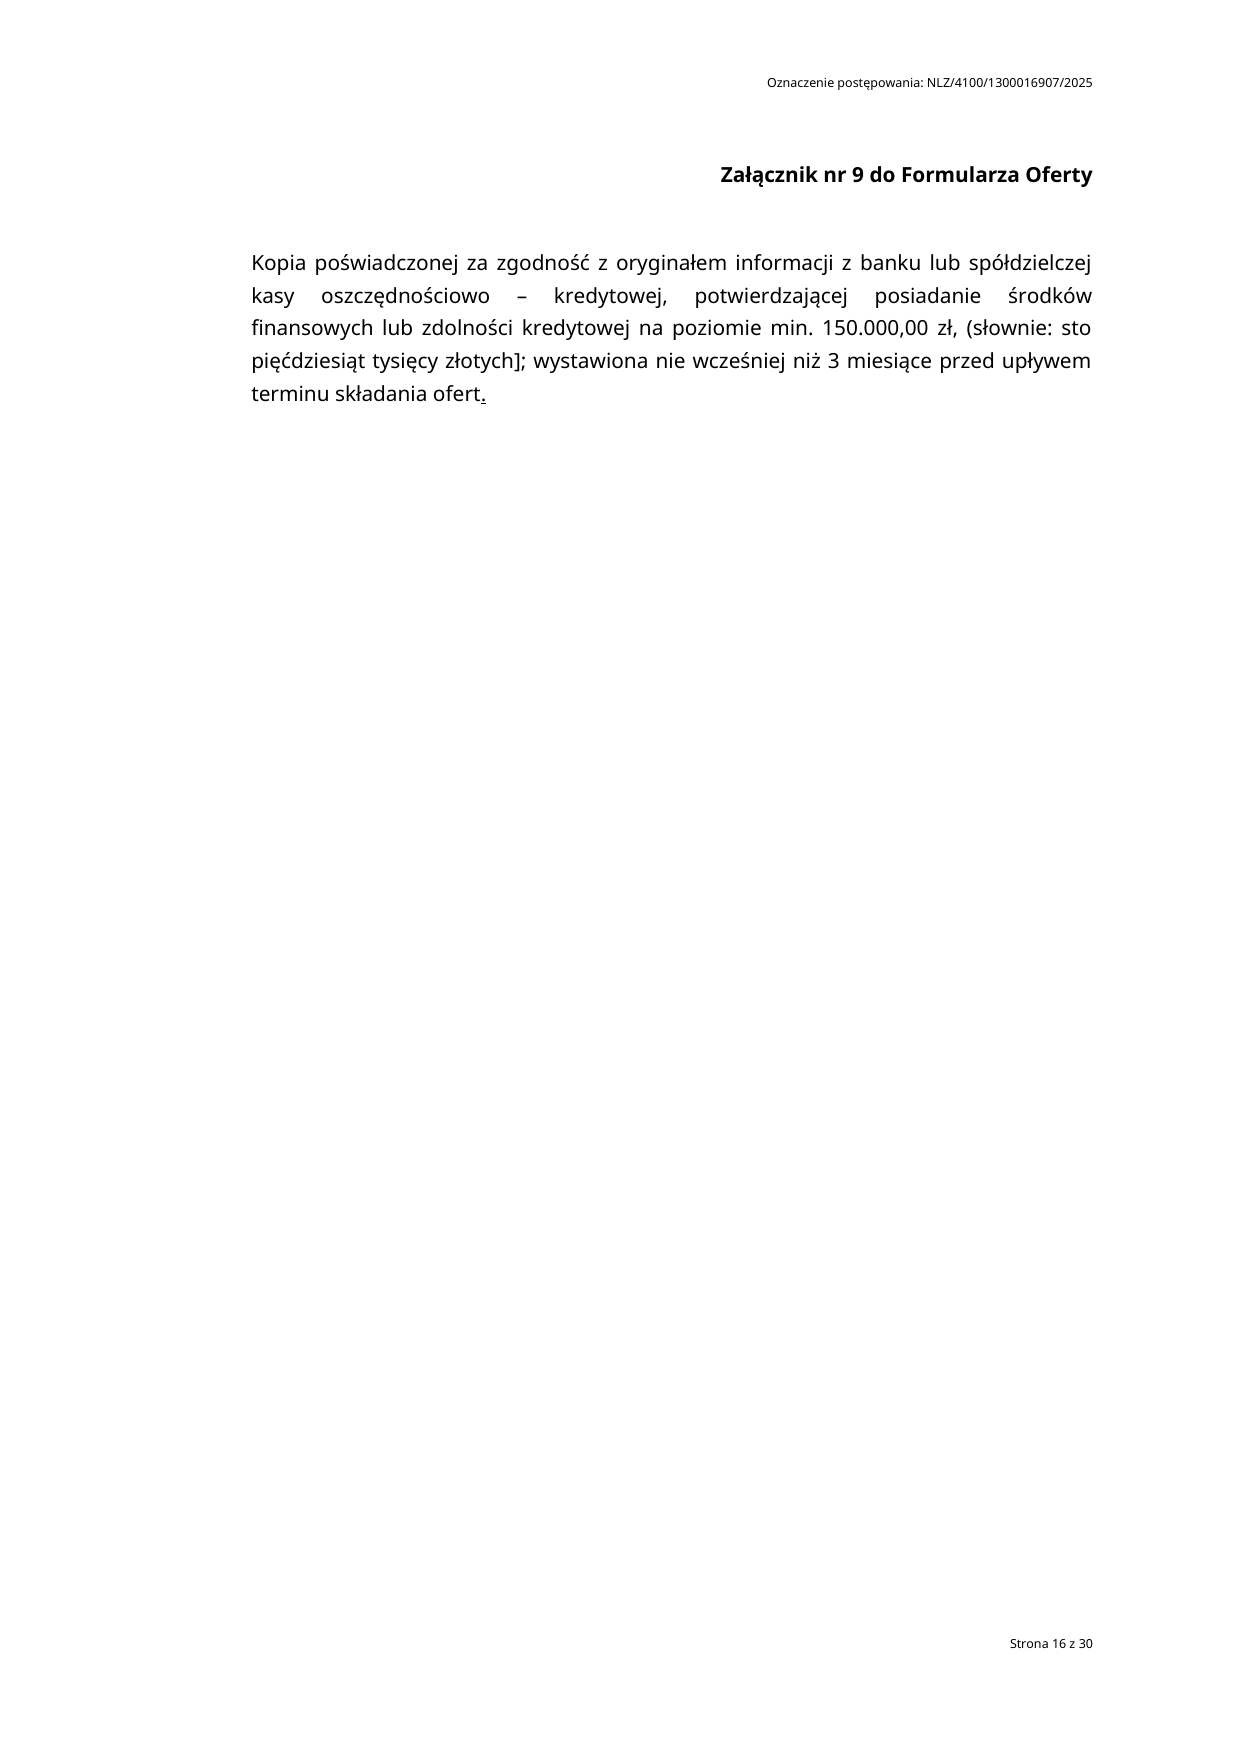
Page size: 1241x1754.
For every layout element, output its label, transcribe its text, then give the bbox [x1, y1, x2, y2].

text Załącznik nr 9 do Formularza Oferty [148, 160, 1093, 188]
list Kopia poświadczonej za zgodność z oryginałem informacji z banku lub spółdzielczej kasy oszczędnościowo – kredytowej, potwierdzającej posiadanie środków finansowych lub zdolności kredytowej na poziomie min. 150.000,00 zł, (słownie: sto pięćdziesiąt tysięcy złotych]; wystawiona nie wcześniej niż 3 miesiące przed upływem terminu składania ofert. [251, 248, 1093, 407]
